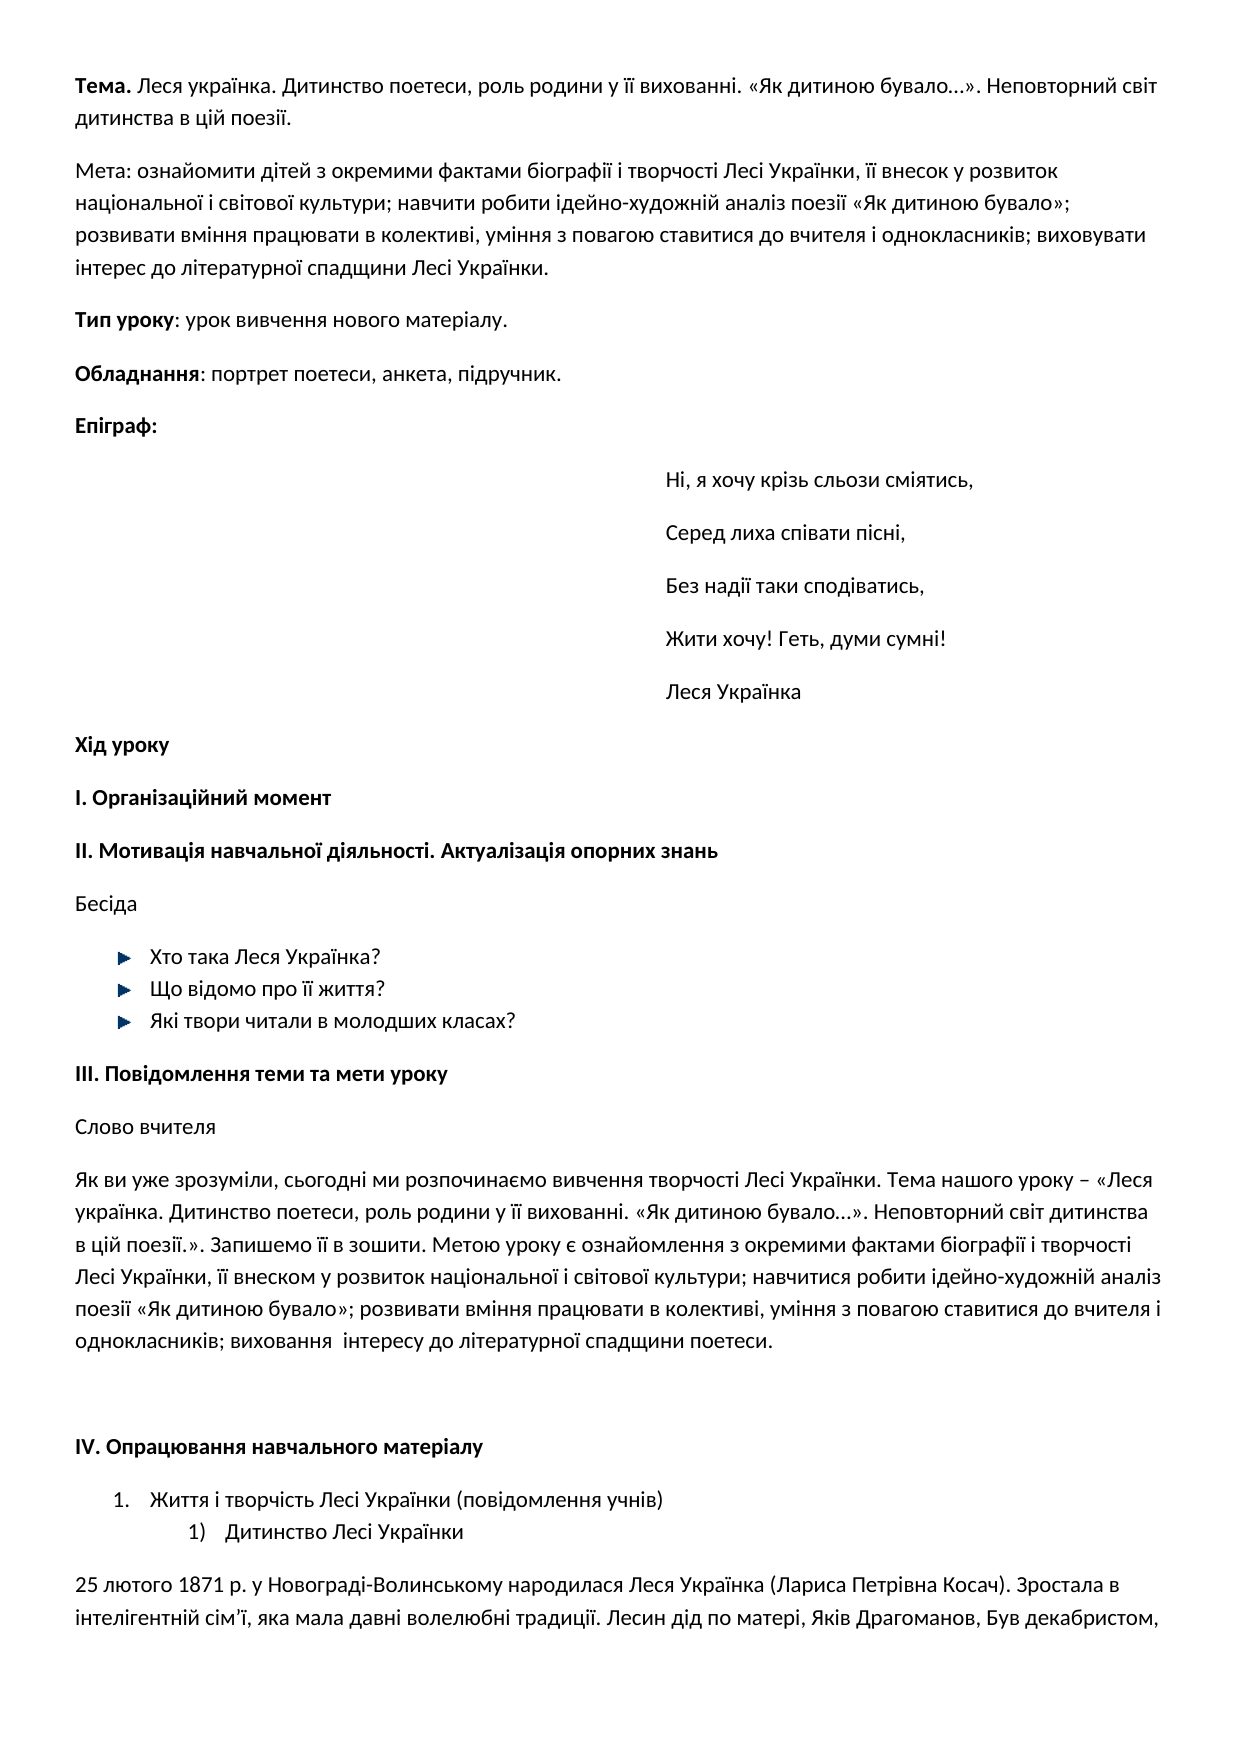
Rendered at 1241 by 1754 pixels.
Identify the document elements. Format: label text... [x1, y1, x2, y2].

text Жити хочу! Геть, думи сумні! [666, 624, 1165, 652]
picture [113, 1011, 131, 1029]
text І. Організаційний момент [75, 783, 1165, 811]
list Які твори читали в молодших класах? [112, 1006, 1165, 1034]
text Слово вчителя [75, 1112, 1165, 1140]
text Як ви уже зрозуміли, сьогодні ми розпочинаємо вивчення творчості Лесі Українки. Тема нашого уроку – «Леся українка. Дитинство поетеси, роль родини у її вихованні. «Як дитиною бувало…». Неповторний світ дитинства в цій поезії.». Запишемо її в зошити. Метою уроку є ознайомлення з окремими фактами біографії і творчості Лесі Українки, її внеском у розвиток національної і світової культури; навчитися робити ідейно-художній аналіз поезії «Як дитиною бувало»; розвивати вміння працювати в колективі, уміння з повагою ставитися до вчителя і однокласників; виховання інтересу до літературної спадщини поетеси. [75, 1165, 1165, 1354]
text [75, 1571, 1165, 1631]
text Серед лиха співати пісні, [666, 518, 1165, 546]
list Хто така Леся Українка? [112, 942, 1165, 970]
text Обладнання: портрет поетеси, анкета, підручник. [75, 359, 1165, 387]
text Мета: ознайомити дітей з окремими фактами біографії і творчості Лесі Українки, її внесок у розвиток національної і світової культури; навчити робити ідейно-художній аналіз поезії «Як дитиною бувало»; розвивати вміння працювати в колективі, уміння з повагою ставитися до вчителя і однокласників; виховувати інтерес до літературної спадщини Лесі Українки. [75, 156, 1165, 281]
text ІІІ. Повідомлення теми та мети уроку [75, 1059, 1165, 1087]
text Бесіда [75, 889, 1165, 917]
text Без надії таки сподіватись, [666, 571, 1165, 599]
text Тип уроку: урок вивчення нового матеріалу. [75, 306, 1165, 334]
list Дитинство Лесі Українки [187, 1517, 1165, 1546]
text Епіграф: [75, 412, 1165, 440]
picture [113, 947, 131, 965]
list Життя і творчість Лесі Українки (повідомлення учнів) [112, 1485, 1165, 1513]
text ІІ. Мотивація навчальної діяльності. Актуалізація опорних знань [75, 836, 1165, 864]
text Леся Українка [666, 677, 1165, 705]
picture [113, 979, 131, 997]
text Тема. Леся українка. Дитинство поетеси, роль родини у її вихованні. «Як дитиною бувало…». Неповторний світ дитинства в цій поезії. [75, 71, 1165, 131]
text Ні, я хочу крізь сльози сміятись, [666, 465, 1165, 493]
text ІV. Опрацювання навчального матеріалу [75, 1432, 1165, 1460]
list Що відомо про її життя? [112, 974, 1165, 1002]
text Хід уроку [75, 730, 1165, 758]
